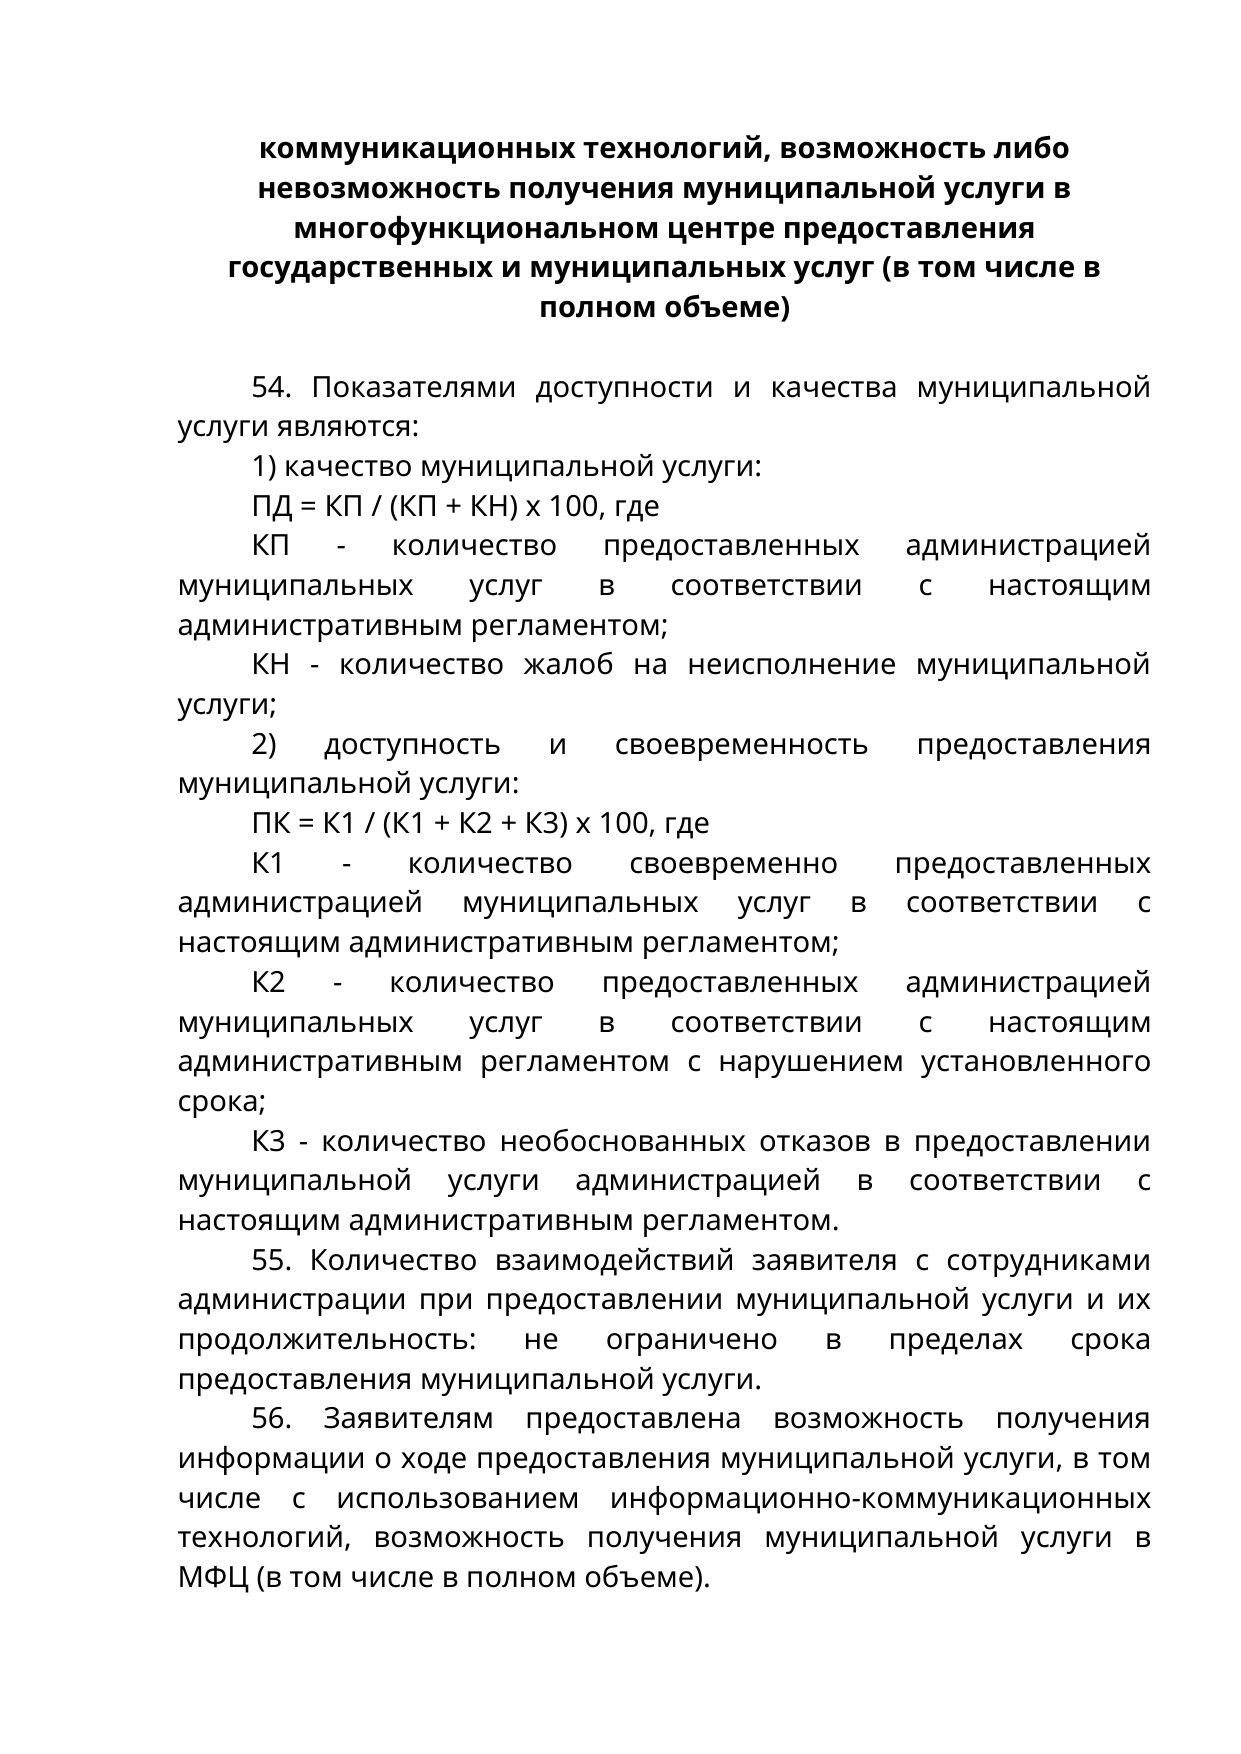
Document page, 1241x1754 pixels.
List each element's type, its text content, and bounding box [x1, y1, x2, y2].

text 54. Показателями доступности и качества муниципальной услуги являются: [177, 366, 1152, 445]
text 55. Количество взаимодействий заявителя с сотрудниками администрации при предоставлении муниципальной услуги и их продолжительность: не ограничено в пределах срока предоставления муниципальной услуги. [177, 1239, 1152, 1398]
text ПД = КП / (КП + КН) x 100, где [177, 485, 1152, 524]
text 2) доступность и своевременность предоставления муниципальной услуги: [177, 723, 1152, 802]
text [177, 128, 1152, 326]
text 56. Заявителям предоставлена возможность получения информации о ходе предоставления муниципальной услуги, в том числе с использованием информационно-коммуникационных технологий, возможность получения муниципальной услуги в МФЦ (в том числе в полном объеме). [177, 1398, 1152, 1596]
text К2 - количество предоставленных администрацией муниципальных услуг в соответствии с настоящим административным регламентом с нарушением установленного срока; [177, 961, 1152, 1120]
text ПК = К1 / (К1 + К2 + К3) x 100, где [177, 802, 1152, 842]
text КН - количество жалоб на неисполнение муниципальной услуги; [177, 644, 1152, 723]
text К3 - количество необоснованных отказов в предоставлении муниципальной услуги администрацией в соответствии с настоящим административным регламентом. [177, 1120, 1152, 1239]
text К1 - количество своевременно предоставленных администрацией муниципальных услуг в соответствии с настоящим административным регламентом; [177, 842, 1152, 961]
text КП - количество предоставленных администрацией муниципальных услуг в соответствии с настоящим административным регламентом; [177, 524, 1152, 644]
text 1) качество муниципальной услуги: [177, 445, 1152, 485]
